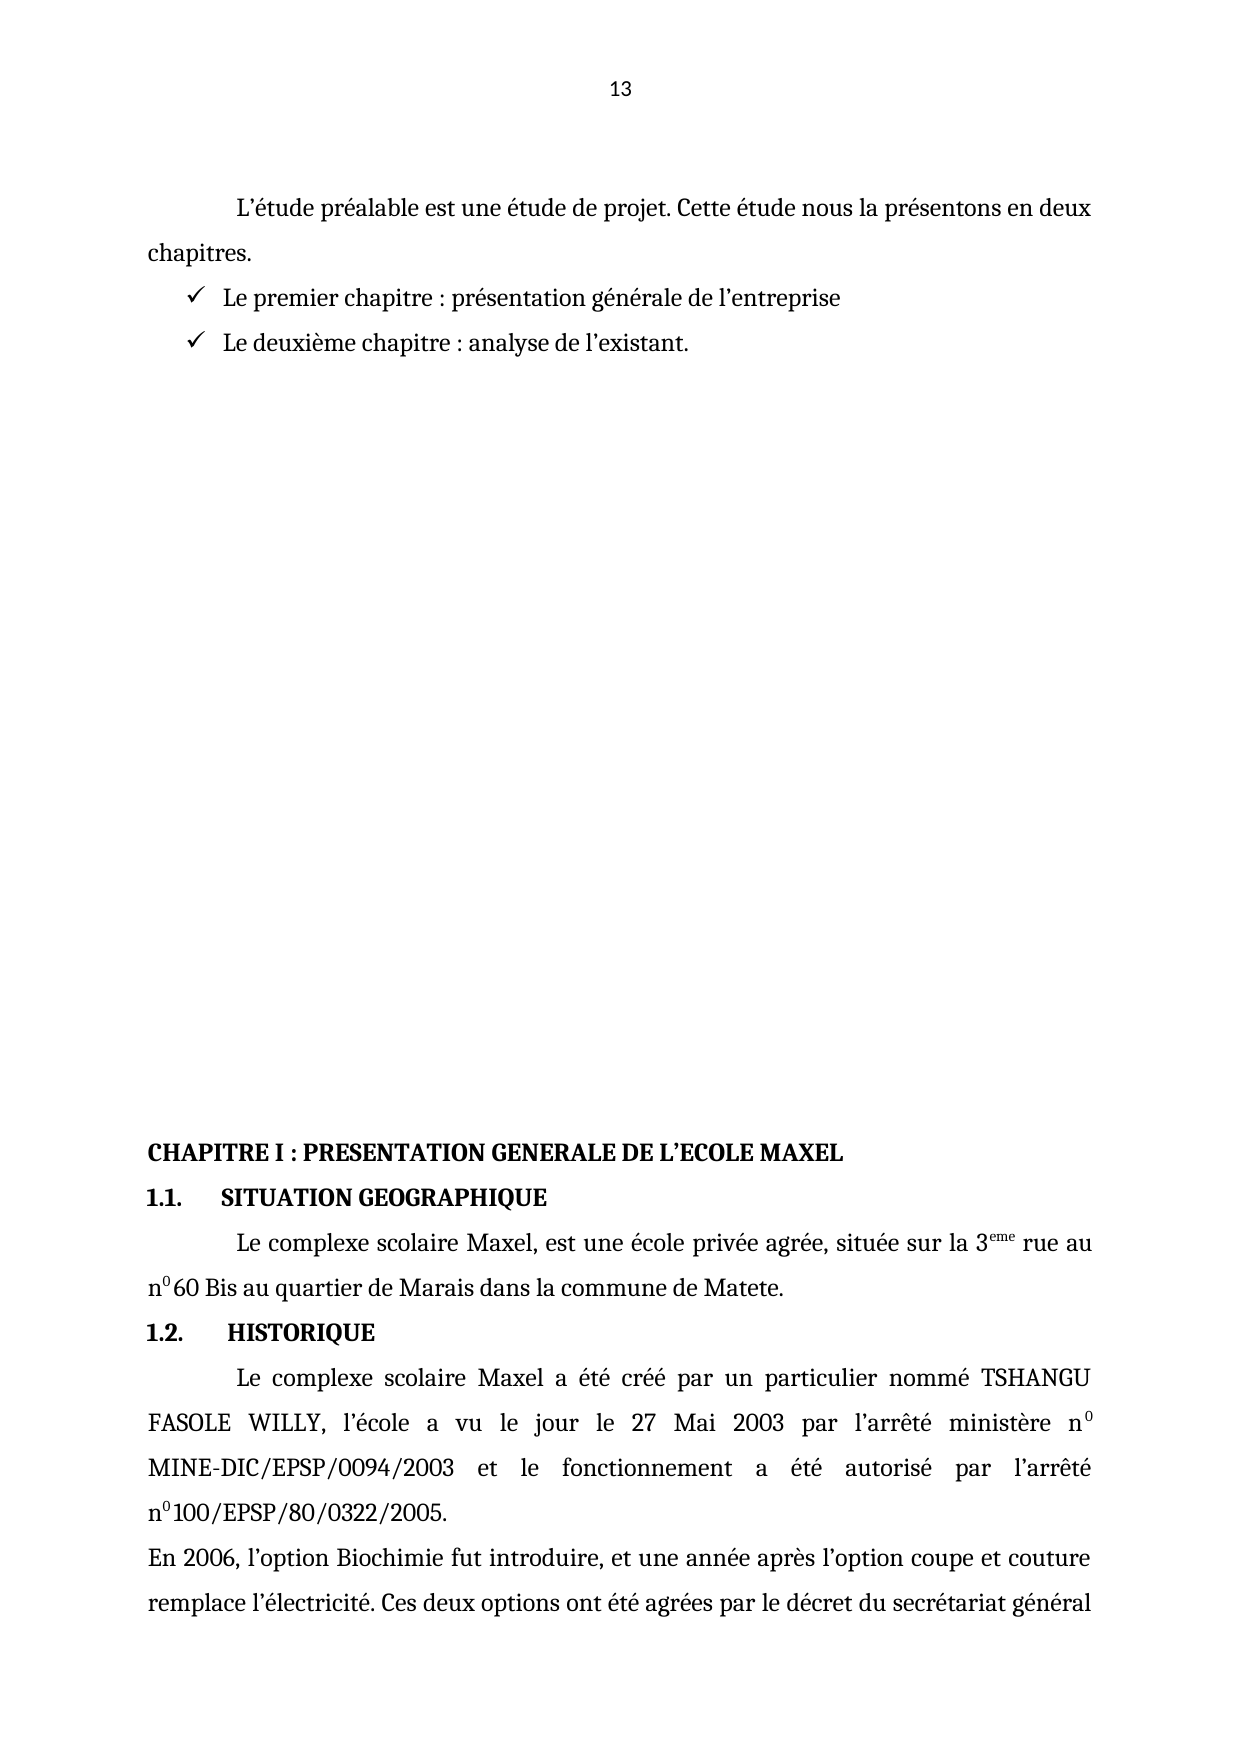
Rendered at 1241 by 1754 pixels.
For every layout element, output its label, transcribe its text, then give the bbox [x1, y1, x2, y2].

list Le premier chapitre : présentation générale de l’entreprise [185, 283, 1093, 313]
list Le complexe scolaire Maxel a été créé par un particulier nommé TSHANGU FASOLE WILLY, l’école a vu le jour le 27 Mai 2003 par l’arrêté ministère n0 MINE-DIC/EPSP/0094/2003 et le fonctionnement a été autorisé par l’arrêté n0 100/EPSP/80/0322/2005. [148, 1363, 1093, 1528]
text L’étude préalable est une étude de projet. Cette étude nous la présentons en deux chapitres. [148, 193, 1093, 268]
list Le deuxième chapitre : analyse de l’existant. [185, 328, 1093, 358]
list HISTORIQUE [146, 1318, 1093, 1348]
text CHAPITRE I : PRESENTATION GENERALE DE L’ECOLE MAXEL [148, 1138, 1093, 1168]
list Le complexe scolaire Maxel, est une école privée agrée, située sur la 3eme rue au n0 60 Bis au quartier de Marais dans la commune de Matete. [148, 1228, 1093, 1303]
list SITUATION GEOGRAPHIQUE [146, 1183, 1093, 1213]
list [148, 1543, 1093, 1618]
